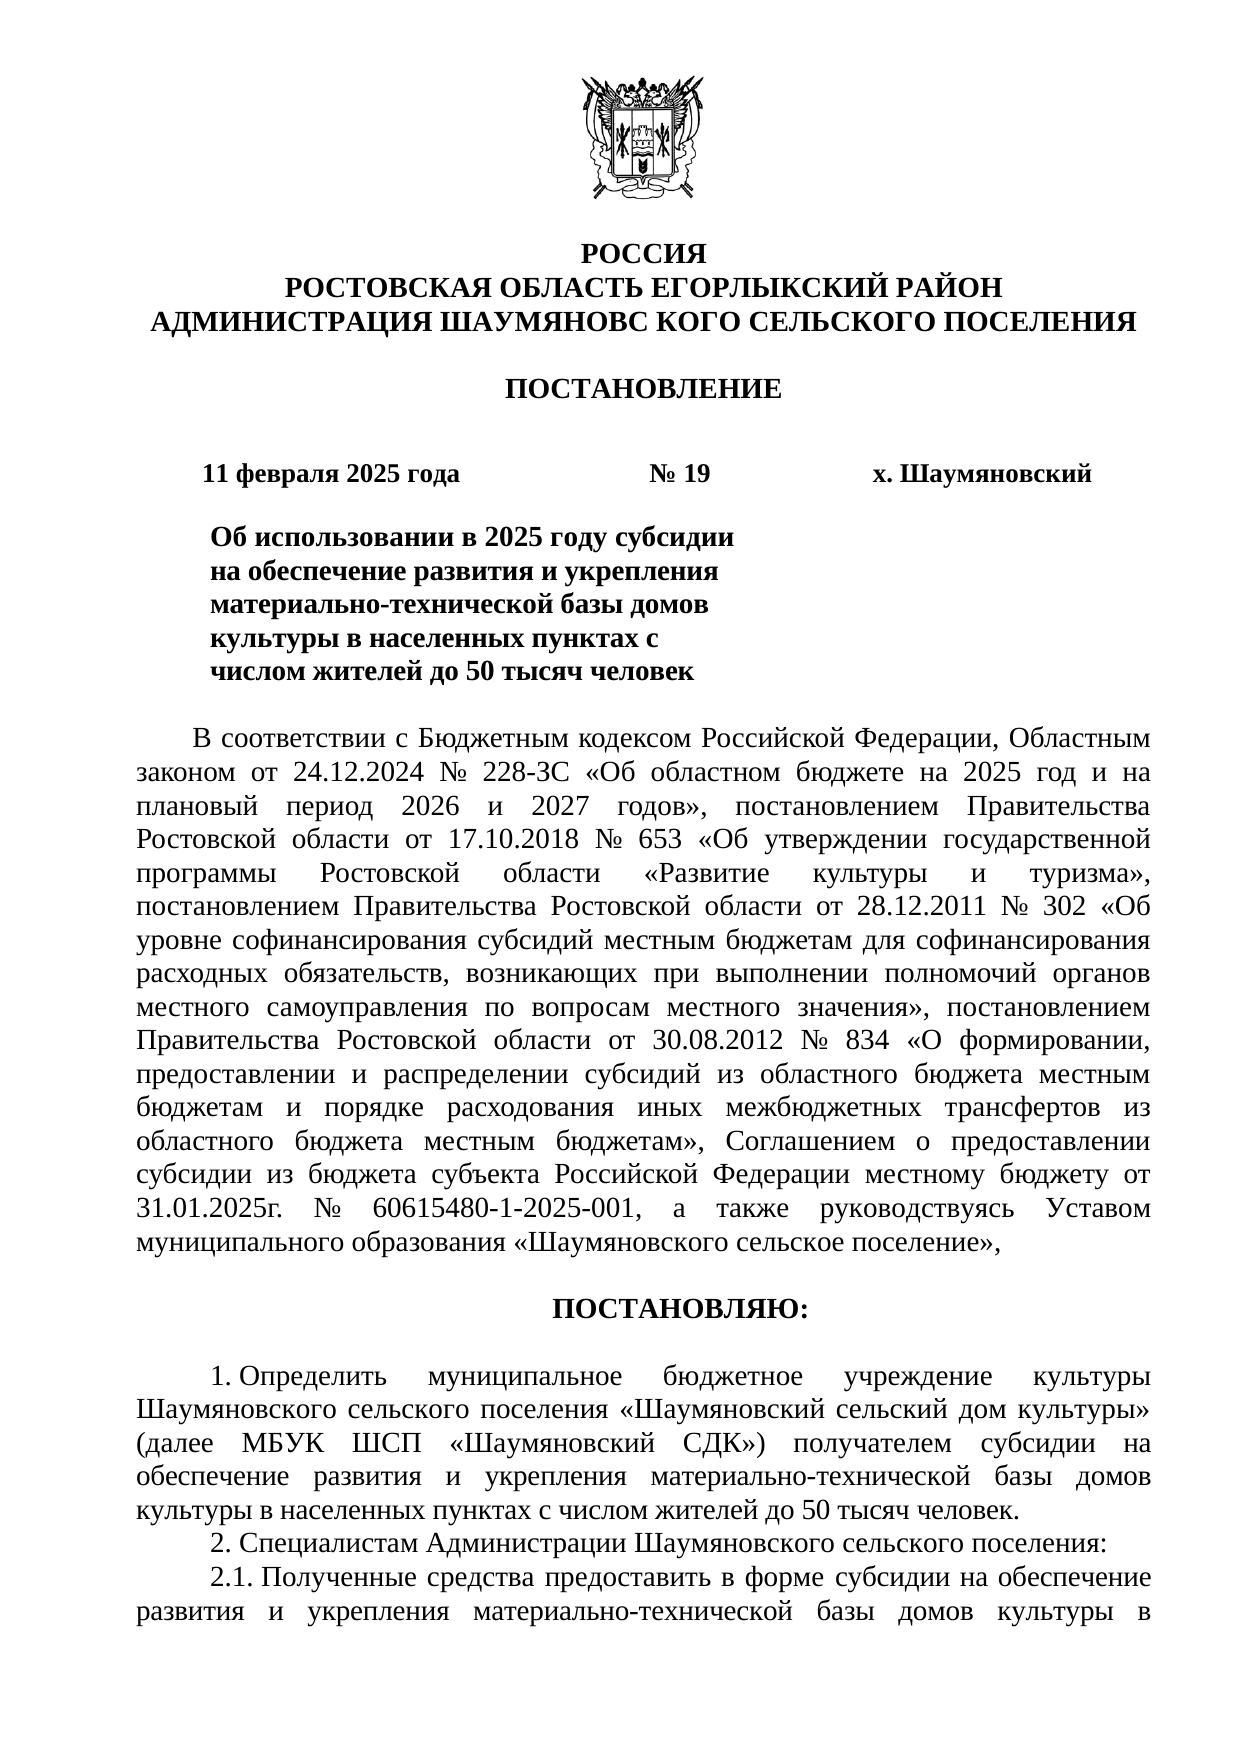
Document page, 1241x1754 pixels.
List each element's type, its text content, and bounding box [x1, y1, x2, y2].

text ПОСТАНОВЛЕНИЕ [136, 371, 1152, 404]
text 11 февраля 2025 года № 19 х. Шаумяновский [136, 457, 1152, 488]
text материально-технической базы домов [136, 586, 1152, 620]
text на обеспечение развития и укрепления [136, 553, 1152, 586]
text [136, 1559, 1152, 1626]
text Об использовании в 2025 году субсидии [136, 519, 1152, 553]
text числом жителей до 50 тысяч человек [136, 653, 1152, 687]
text культуры в населенных пунктах с [136, 620, 1152, 653]
list 1. Определить муниципальное бюджетное учреждение культуры Шаумяновского сельского поселения «Шаумяновский сельский дом культуры» (далее МБУК ШСП «Шаумяновский СДК») получателем субсидии на обеспечение развития и укрепления материально-технической базы домов культуры в населенных пунктах с числом жителей до 50 тысяч человек. [136, 1358, 1152, 1526]
picture [579, 73, 709, 203]
text РОССИЯ РОСТОВСКАЯ ОБЛАСТЬ ЕГОРЛЫКСКИЙ РАЙОН АДМИНИСТРАЦИЯ ШАУМЯНОВС КОГО СЕЛЬСКОГО ПОСЕЛЕНИЯ [136, 237, 1152, 337]
title ПОСТАНОВЛЯЮ: [136, 1291, 1152, 1324]
text В соответствии с Бюджетным кодексом Российской Федерации, Областным законом от 24.12.2024 № 228-ЗС «Об областном бюджете на 2025 год и на плановый период 2026 и 2027 годов», постановлением Правительства Ростовской области от 17.10.2018 № 653 «Об утверждении государственной программы Ростовской области «Развитие культуры и туризма», постановлением Правительства Ростовской области от 28.12.2011 № 302 «Об уровне софинансирования субсидий местным бюджетам для софинансирования расходных обязательств, возникающих при выполнении полномочий органов местного самоуправления по вопросам местного значения», постановлением Правительства Ростовской области от 30.08.2012 № 834 «О формировании, предоставлении и распределении субсидий из областного бюджета местным бюджетам и порядке расходования иных межбюджетных трансфертов из областного бюджета местным бюджетам», Соглашением о предоставлении субсидии из бюджета субъекта Российской Федерации местному бюджету от 31.01.2025г. № 60615480-1-2025-001, а также руководствуясь Уставом муниципального образования «Шаумяновского сельское поселение», [136, 721, 1152, 1257]
text 2. Специалистам Администрации Шаумяновского сельского поселения: [136, 1526, 1152, 1559]
